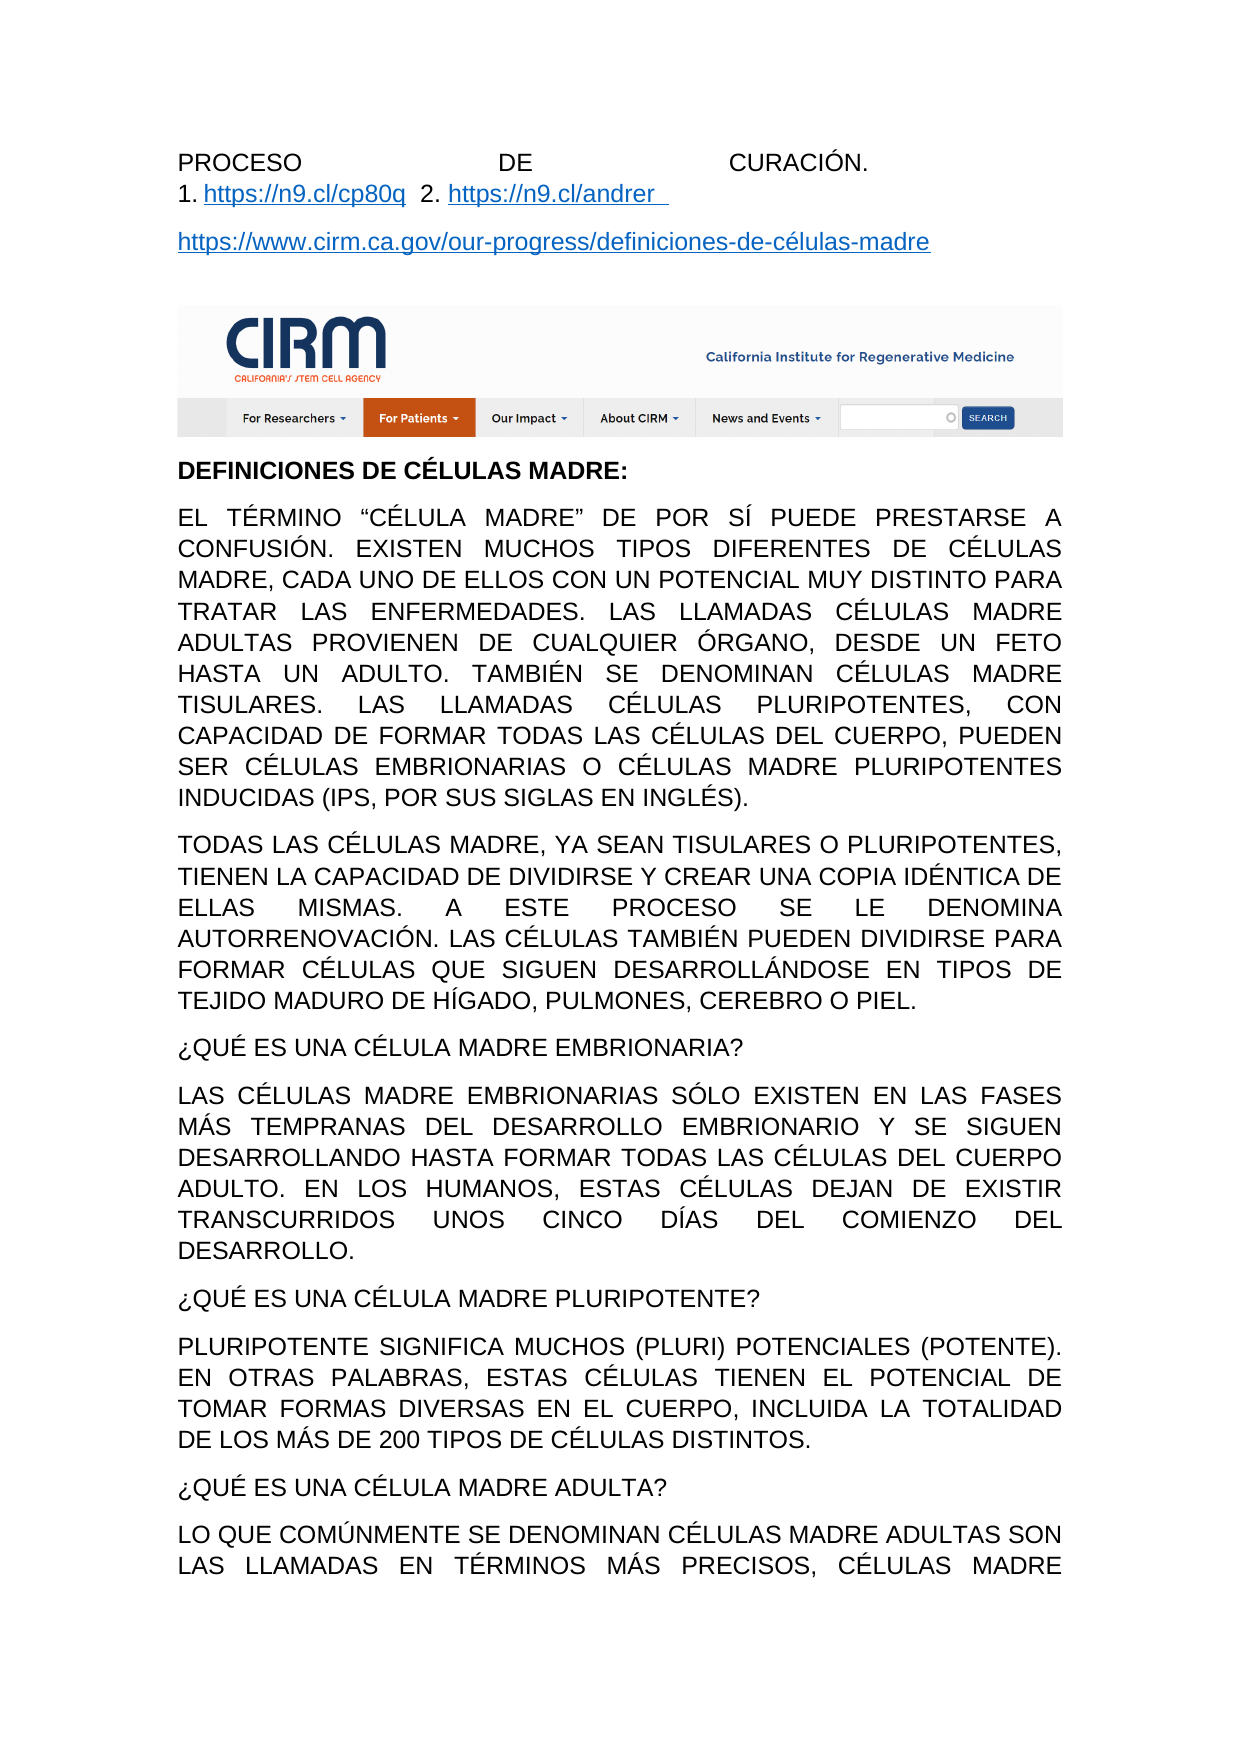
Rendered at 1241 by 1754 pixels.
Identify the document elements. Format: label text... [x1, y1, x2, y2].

text ¿QUÉ ES UNA CÉLULA MADRE PLURIPOTENTE? [177, 1284, 1063, 1313]
text DEFINICIONES DE CÉLULAS MADRE: [177, 456, 1063, 484]
text LAS CÉLULAS MADRE EMBRIONARIAS SÓLO EXISTEN EN LAS FASES MÁS TEMPRANAS DEL DESARROLLO EMBRIONARIO Y SE SIGUEN DESARROLLANDO HASTA FORMAR TODAS LAS CÉLULAS DEL CUERPO ADULTO. EN LOS HUMANOS, ESTAS CÉLULAS DEJAN DE EXISTIR TRANSCURRIDOS UNOS CINCO DÍAS DEL COMIENZO DEL DESARROLLO. [177, 1081, 1063, 1265]
text EL TÉRMINO “CÉLULA MADRE” DE POR SÍ PUEDE PRESTARSE A CONFUSIÓN. EXISTEN MUCHOS TIPOS DIFERENTES DE CÉLULAS MADRE, CADA UNO DE ELLOS CON UN POTENCIAL MUY DISTINTO PARA TRATAR LAS ENFERMEDADES. LAS LLAMADAS CÉLULAS MADRE ADULTAS PROVIENEN DE CUALQUIER ÓRGANO, DESDE UN FETO HASTA UN ADULTO. TAMBIÉN SE DENOMINAN CÉLULAS MADRE TISULARES. LAS LLAMADAS CÉLULAS PLURIPOTENTES, CON CAPACIDAD DE FORMAR TODAS LAS CÉLULAS DEL CUERPO, PUEDEN SER CÉLULAS EMBRIONARIAS O CÉLULAS MADRE PLURIPOTENTES INDUCIDAS (IPS, POR SUS SIGLAS EN INGLÉS). [177, 503, 1063, 811]
text https://www.cirm.ca.gov/our-progress/definiciones-de-células-madre [177, 227, 1063, 256]
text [177, 1520, 1063, 1580]
text TODAS LAS CÉLULAS MADRE, YA SEAN TISULARES O PLURIPOTENTES, TIENEN LA CAPACIDAD DE DIVIDIRSE Y CREAR UNA COPIA IDÉNTICA DE ELLAS MISMAS. A ESTE PROCESO SE LE DENOMINA AUTORRENOVACIÓN. LAS CÉLULAS TAMBIÉN PUEDEN DIVIDIRSE PARA FORMAR CÉLULAS QUE SIGUEN DESARROLLÁNDOSE EN TIPOS DE TEJIDO MADURO DE HÍGADO, PULMONES, CEREBRO O PIEL. [177, 830, 1063, 1014]
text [177, 148, 1063, 208]
picture [177, 305, 1063, 437]
text PLURIPOTENTE SIGNIFICA MUCHOS (PLURI) POTENCIALES (POTENTE). EN OTRAS PALABRAS, ESTAS CÉLULAS TIENEN EL POTENCIAL DE TOMAR FORMAS DIVERSAS EN EL CUERPO, INCLUIDA LA TOTALIDAD DE LOS MÁS DE 200 TIPOS DE CÉLULAS DISTINTOS. [177, 1332, 1063, 1453]
text ¿QUÉ ES UNA CÉLULA MADRE ADULTA? [177, 1472, 1063, 1501]
text ¿QUÉ ES UNA CÉLULA MADRE EMBRIONARIA? [177, 1033, 1063, 1062]
